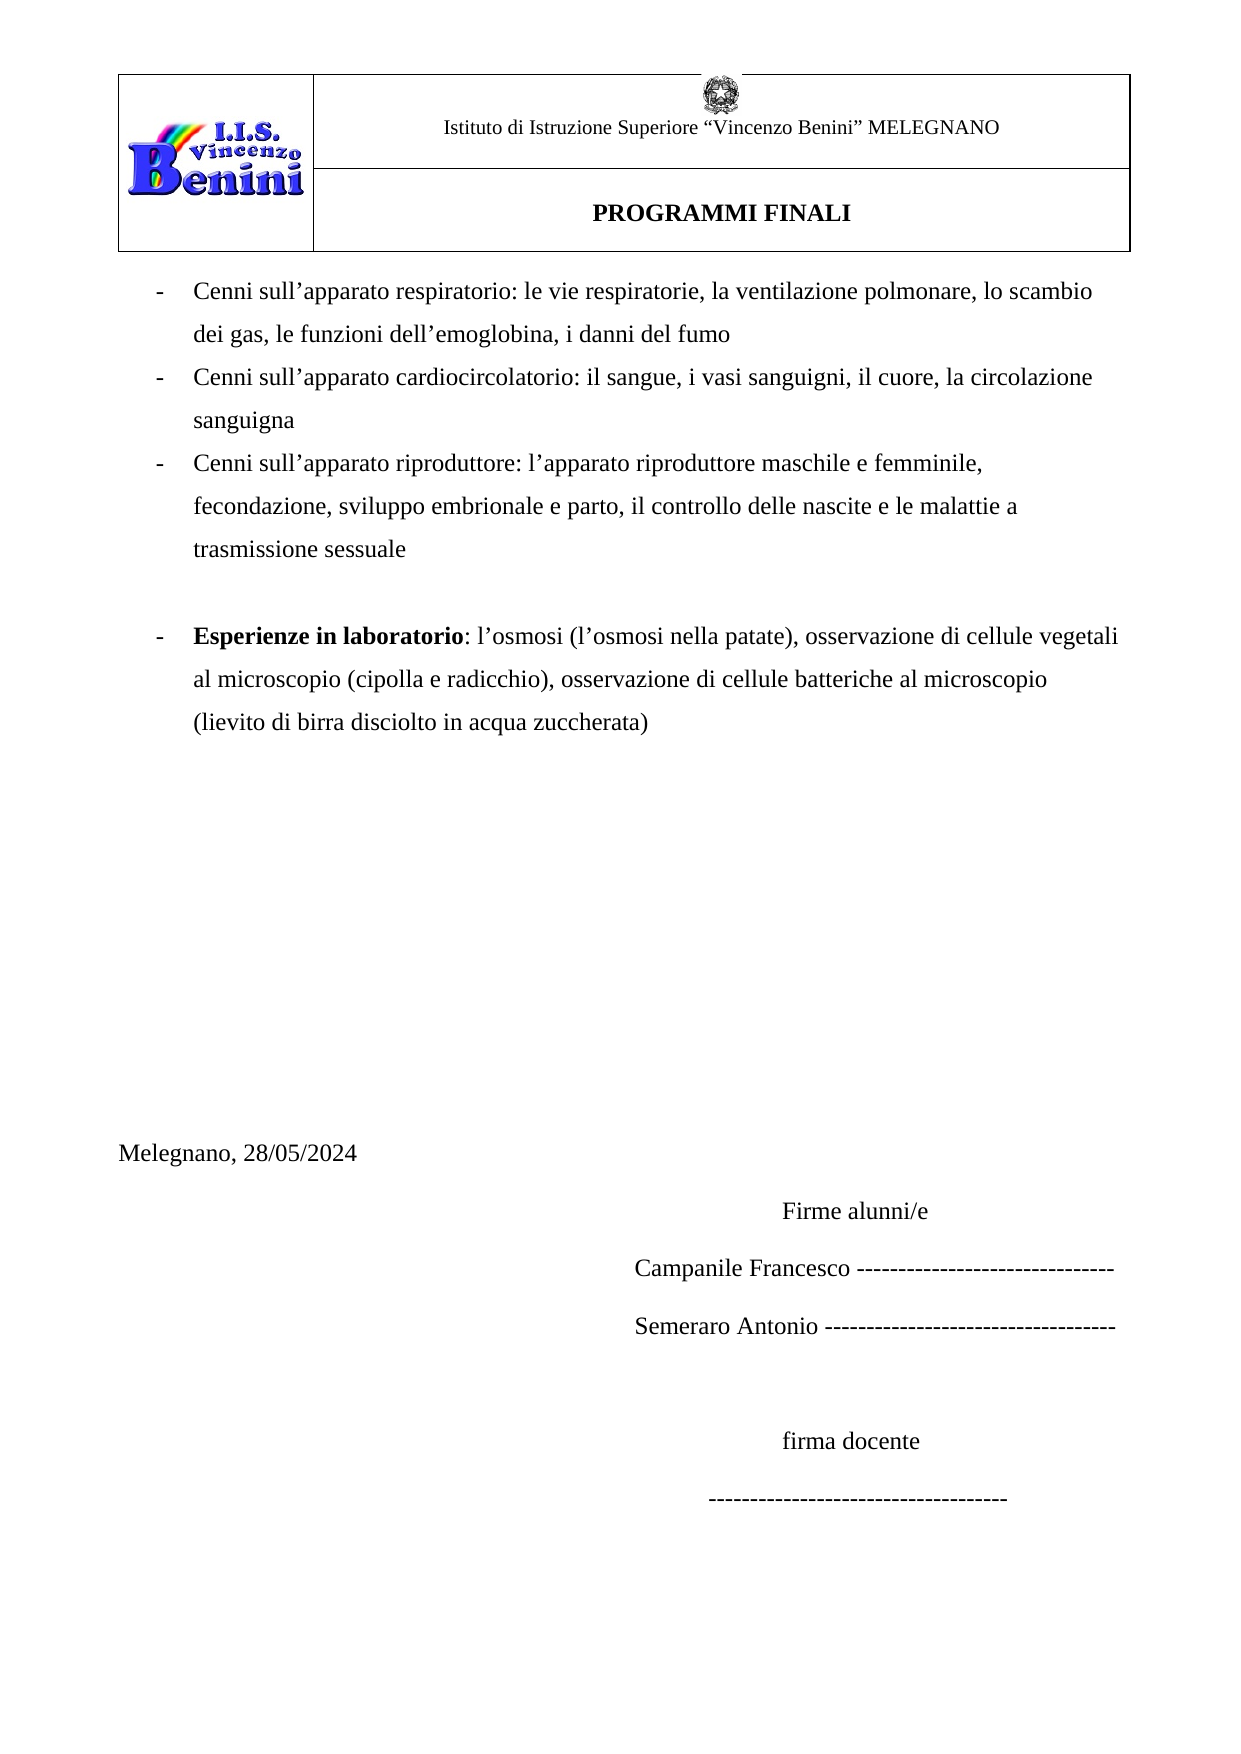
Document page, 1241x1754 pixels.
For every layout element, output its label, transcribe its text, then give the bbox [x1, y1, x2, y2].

text Firme alunni/e [118, 1196, 1122, 1224]
list Cenni sull’apparato respiratorio: le vie respiratorie, la ventilazione polmonare, lo scambio dei gas, le funzioni dell’emoglobina, i danni del fumo [156, 276, 1122, 348]
list Cenni sull’apparato riproduttore: l’apparato riproduttore maschile e femminile, fecondazione, sviluppo embrionale e parto, il controllo delle nascite e le malattie a trasmissione sessuale [156, 448, 1122, 563]
picture [701, 74, 742, 116]
list Cenni sull’apparato cardiocircolatorio: il sangue, i vasi sanguigni, il cuore, la circolazione sanguigna [156, 362, 1122, 434]
text Melegnano, 28/05/2024 [118, 1138, 1122, 1167]
text firma docente [118, 1426, 1122, 1454]
text Campanile Francesco ------------------------------- [118, 1253, 1122, 1282]
text Semeraro Antonio ----------------------------------- [118, 1311, 1122, 1339]
list Esperienze in laboratorio: l’osmosi (l’osmosi nella patate), osservazione di cellule vegetali al microscopio (cipolla e radicchio), osservazione di cellule batteriche al microscopio (lievito di birra disciolto in acqua zuccherata) [156, 621, 1122, 736]
text ------------------------------------ [118, 1483, 1122, 1512]
picture [125, 116, 306, 213]
